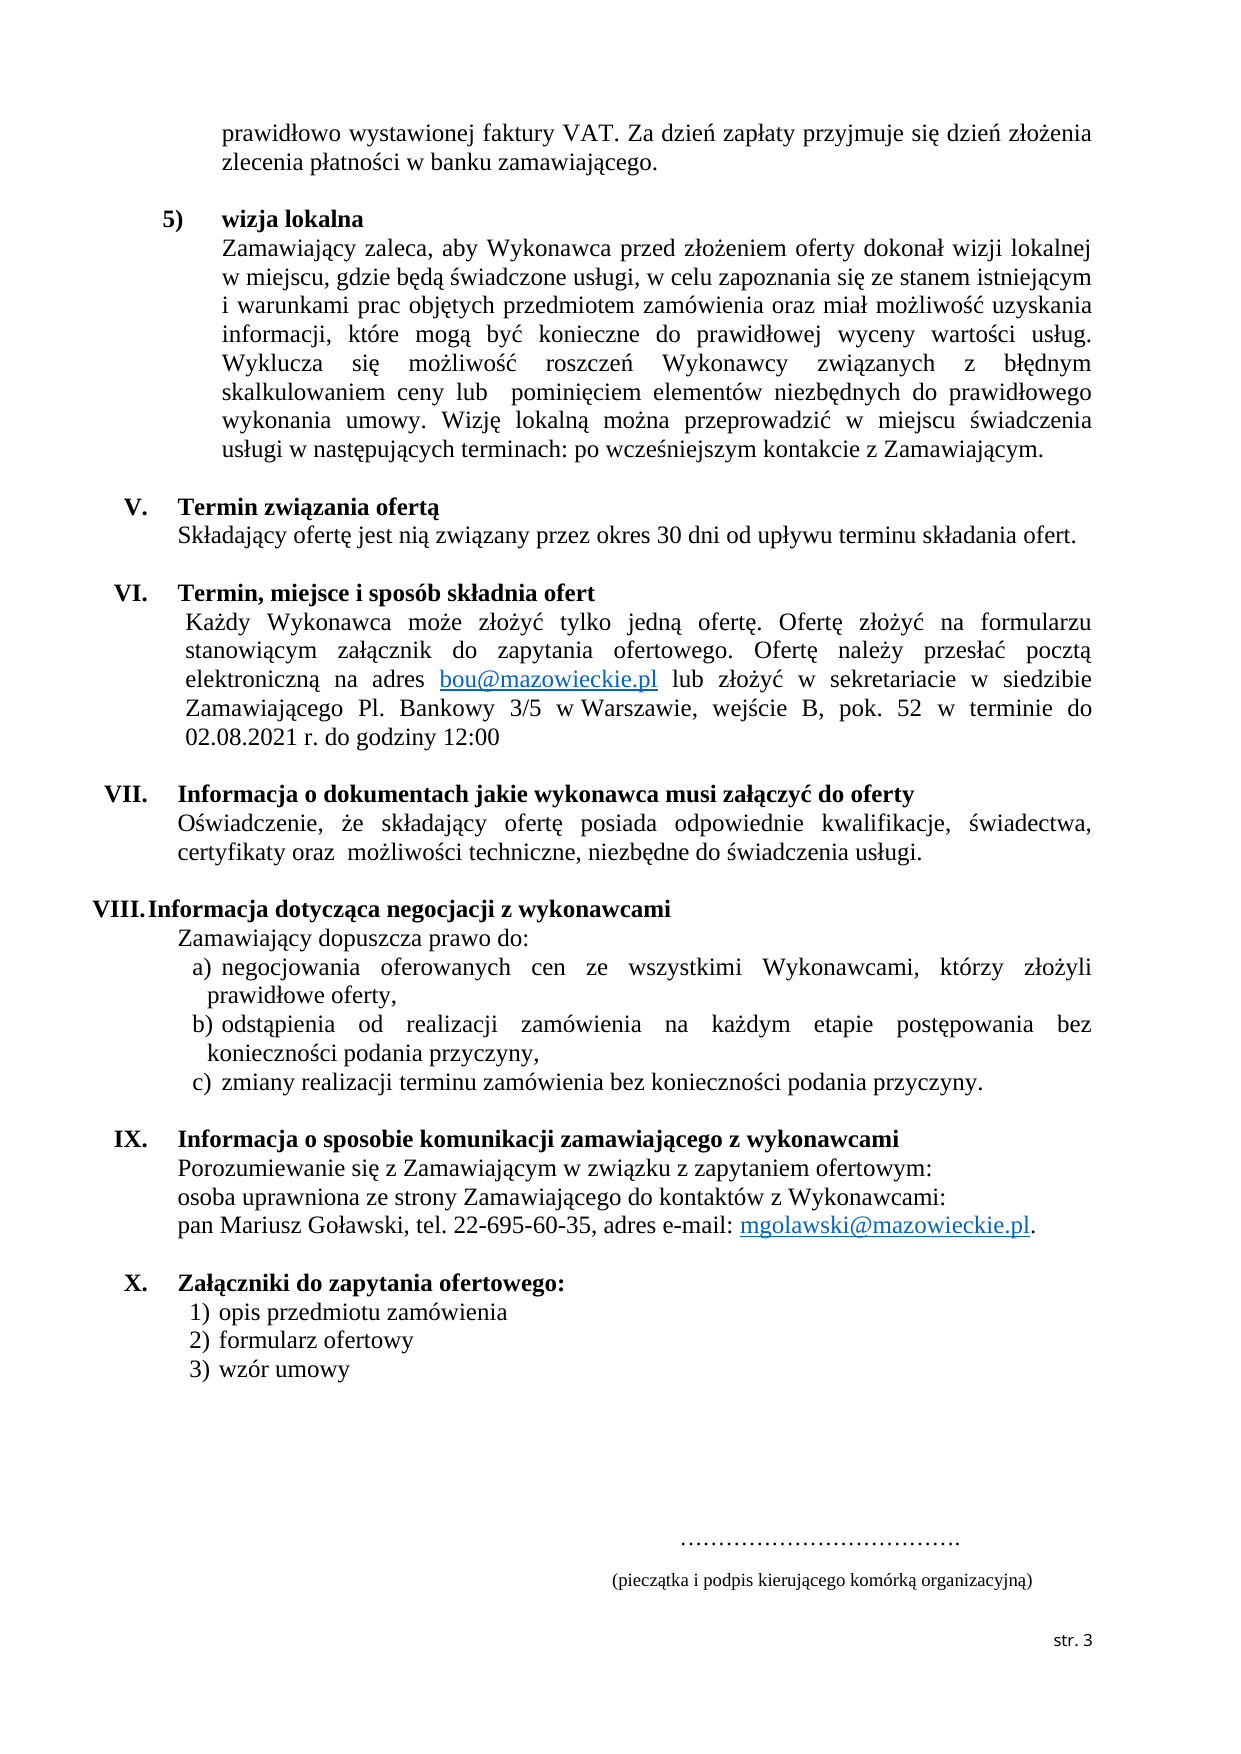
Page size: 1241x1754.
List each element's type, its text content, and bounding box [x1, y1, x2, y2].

list Składający ofertę jest nią związany przez okres 30 dni od upływu terminu składania ofert. [177, 521, 1092, 549]
list negocjowania oferowanych cen ze wszystkimi Wykonawcami, którzy złożyli prawidłowe oferty, [192, 952, 1092, 1009]
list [221, 118, 1092, 176]
list pan Mariusz Goławski, tel. 22-695-60-35, adres e-mail: mgolawski@mazowieckie.pl. [177, 1211, 1092, 1239]
list Informacja o dokumentach jakie wykonawca musi załączyć do oferty [148, 779, 1092, 808]
list Porozumiewanie się z Zamawiającym w związku z zapytaniem ofertowym: [177, 1153, 1092, 1182]
list Termin, miejsce i sposób składnia ofert [148, 578, 1092, 607]
list Informacja dotycząca negocjacji z wykonawcami [145, 894, 1092, 923]
list wizja lokalna [148, 204, 1092, 233]
text Zamawiający zaleca, aby Wykonawca przed złożeniem oferty dokonał wizji lokalnej w miejscu, gdzie będą świadczone usługi, w celu zapoznania się ze stanem istniejącym i warunkami prac objętych przedmiotem zamówienia oraz miał możliwość uzyskania informacji, które mogą być konieczne do prawidłowej wyceny wartości usług. Wyklucza się możliwość roszczeń Wykonawcy związanych z błędnym skalkulowaniem ceny lub pominięciem elementów niezbędnych do prawidłowego wykonania umowy. Wizję lokalną można przeprowadzić w miejscu świadczenia usługi w następujących terminach: po wcześniejszym kontakcie z Zamawiającym. [222, 233, 1092, 463]
list wzór umowy [189, 1354, 1092, 1383]
list Załączniki do zapytania ofertowego: [148, 1268, 1092, 1297]
text (pieczątka i podpis kierującego komórką organizacyjną) [148, 1569, 1092, 1591]
list odstąpienia od realizacji zamówienia na każdym etapie postępowania bez konieczności podania przyczyny, [192, 1009, 1092, 1067]
list Oświadczenie, że składający ofertę posiada odpowiednie kwalifikacje, świadectwa, certyfikaty oraz możliwości techniczne, niezbędne do świadczenia usługi. [177, 808, 1092, 866]
list Każdy Wykonawca może złożyć tylko jedną ofertę. Ofertę złożyć na formularzu stanowiącym załącznik do zapytania ofertowego. Ofertę należy przesłać pocztą elektroniczną na adres bou@mazowieckie.pl lub złożyć w sekretariacie w siedzibie Zamawiającego Pl. Bankowy 3/5 w Warszawie, wejście B, pok. 52 w terminie do 02.08.2021 r. do godziny 12:00 [185, 607, 1092, 751]
list formularz ofertowy [189, 1326, 1092, 1354]
text ………………………………. [148, 1524, 1092, 1551]
list zmiany realizacji terminu zamówienia bez konieczności podania przyczyny. [192, 1067, 1092, 1096]
list Informacja o sposobie komunikacji zamawiającego z wykonawcami [148, 1124, 1092, 1153]
list opis przedmiotu zamówienia [189, 1297, 1092, 1326]
list Zamawiający dopuszcza prawo do: [148, 923, 1092, 952]
list Termin związania ofertą [148, 492, 1092, 521]
list osoba uprawniona ze strony Zamawiającego do kontaktów z Wykonawcami: [177, 1182, 1092, 1211]
